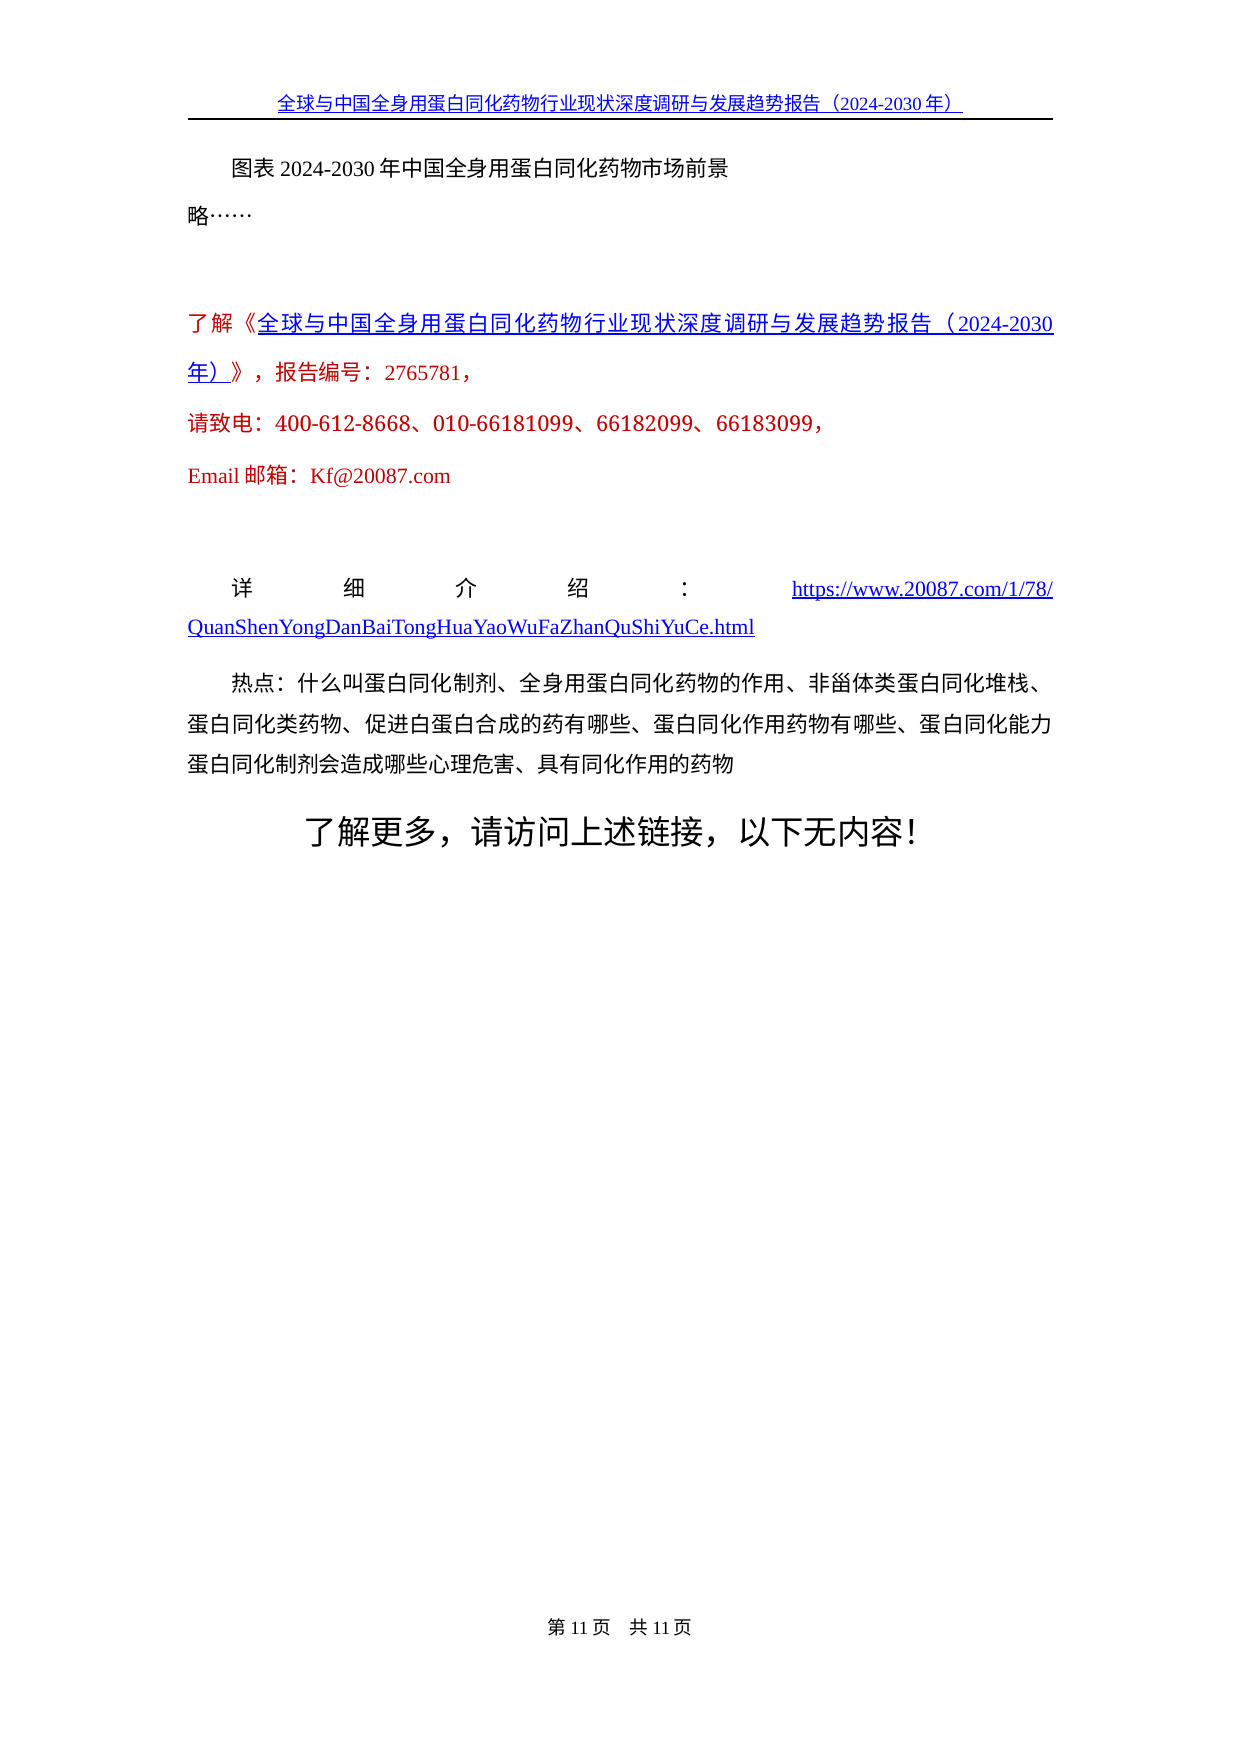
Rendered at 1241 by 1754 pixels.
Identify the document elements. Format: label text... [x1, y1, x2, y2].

text 了解《全球与中国全身用蛋白同化药物行业现状深度调研与发展趋势报告（2024-2030年）》，报告编号：2765781， [187, 305, 1053, 387]
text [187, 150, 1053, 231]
text 详细介绍：https://www.20087.com/1/78/QuanShenYongDanBaiTongHuaYaoWuFaZhanQuShiYuCe.html [187, 570, 1053, 643]
text Email邮箱：Kf@20087.com [187, 457, 1053, 490]
text 请致电：400-612-8668、010-66181099、66182099、66183099， [187, 406, 1053, 438]
title 了解更多，请访问上述链接，以下无内容！ [187, 797, 1053, 862]
text 热点：什么叫蛋白同化制剂、全身用蛋白同化药物的作用、非甾体类蛋白同化堆栈、蛋白同化类药物、促进白蛋白合成的药有哪些、蛋白同化作用药物有哪些、蛋白同化能力、蛋白同化制剂会造成哪些心理危害、具有同化作用的药物 [187, 666, 1053, 779]
